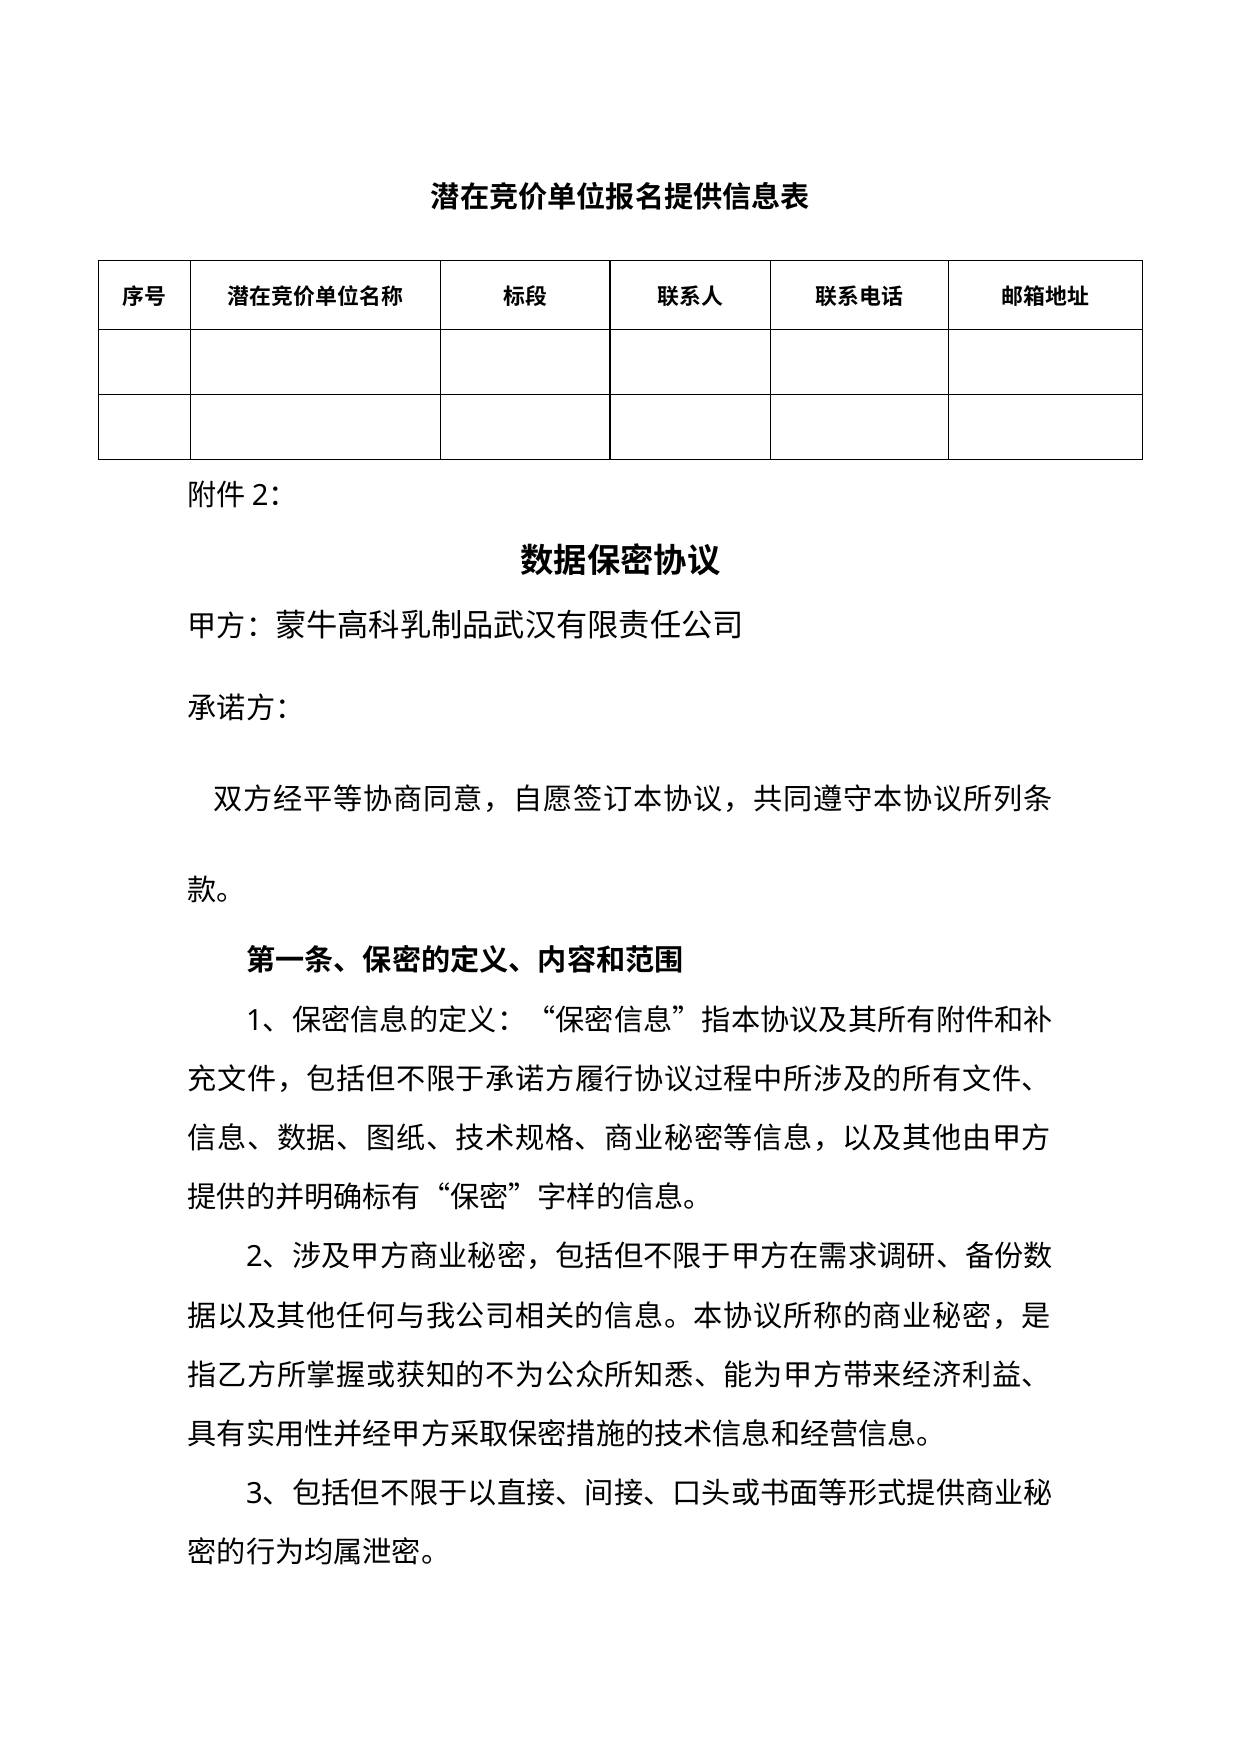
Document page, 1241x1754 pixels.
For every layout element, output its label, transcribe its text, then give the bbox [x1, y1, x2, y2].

table_cell [441, 395, 609, 459]
table_cell [191, 330, 440, 394]
table_cell [191, 395, 440, 459]
table_header 邮箱地址 [949, 261, 1142, 328]
table_header 联系电话 [771, 261, 948, 328]
text 3、包括但不限于以直接、间接、口头或书面等形式提供商业秘密的行为均属泄密。 [187, 1470, 1053, 1571]
text 第一条、保密的定义、内容和范围 [187, 937, 1053, 979]
text 承诺方： 双方经平等协商同意，自愿签订本协议，共同遵守本协议所列条款。 [187, 673, 1053, 920]
table_cell [771, 330, 948, 394]
table_cell [949, 330, 1142, 394]
table_cell [771, 395, 948, 459]
table_cell [611, 395, 770, 459]
table_cell [611, 330, 770, 394]
text 数据保密协议 [187, 525, 1053, 590]
text 甲方：蒙牛高科乳制品武汉有限责任公司 [187, 590, 1053, 655]
table_cell [99, 330, 190, 394]
table_header 联系人 [611, 261, 770, 328]
table_cell [441, 330, 609, 394]
text 潜在竞价单位报名提供信息表 [187, 162, 1053, 227]
table_cell [99, 395, 190, 459]
text 附件2： [187, 460, 1053, 525]
table_header 序号 [99, 261, 190, 328]
table_cell [949, 395, 1142, 459]
text 2、涉及甲方商业秘密，包括但不限于甲方在需求调研、备份数据以及其他任何与我公司相关的信息。本协议所称的商业秘密，是指乙方所掌握或获知的不为公众所知悉、能为甲方带来经济利益、具有实用性并经甲方采取保密措施的技术信息和经营信息。 [187, 1233, 1053, 1453]
table_header 标段 [441, 261, 609, 328]
table_header 潜在竞价单位名称 [191, 261, 440, 328]
text 1、保密信息的定义：“保密信息”指本协议及其所有附件和补充文件，包括但不限于承诺方履行协议过程中所涉及的所有文件、信息、数据、图纸、技术规格、商业秘密等信息，以及其他由甲方提供的并明确标有“保密”字样的信息。 [187, 996, 1053, 1216]
